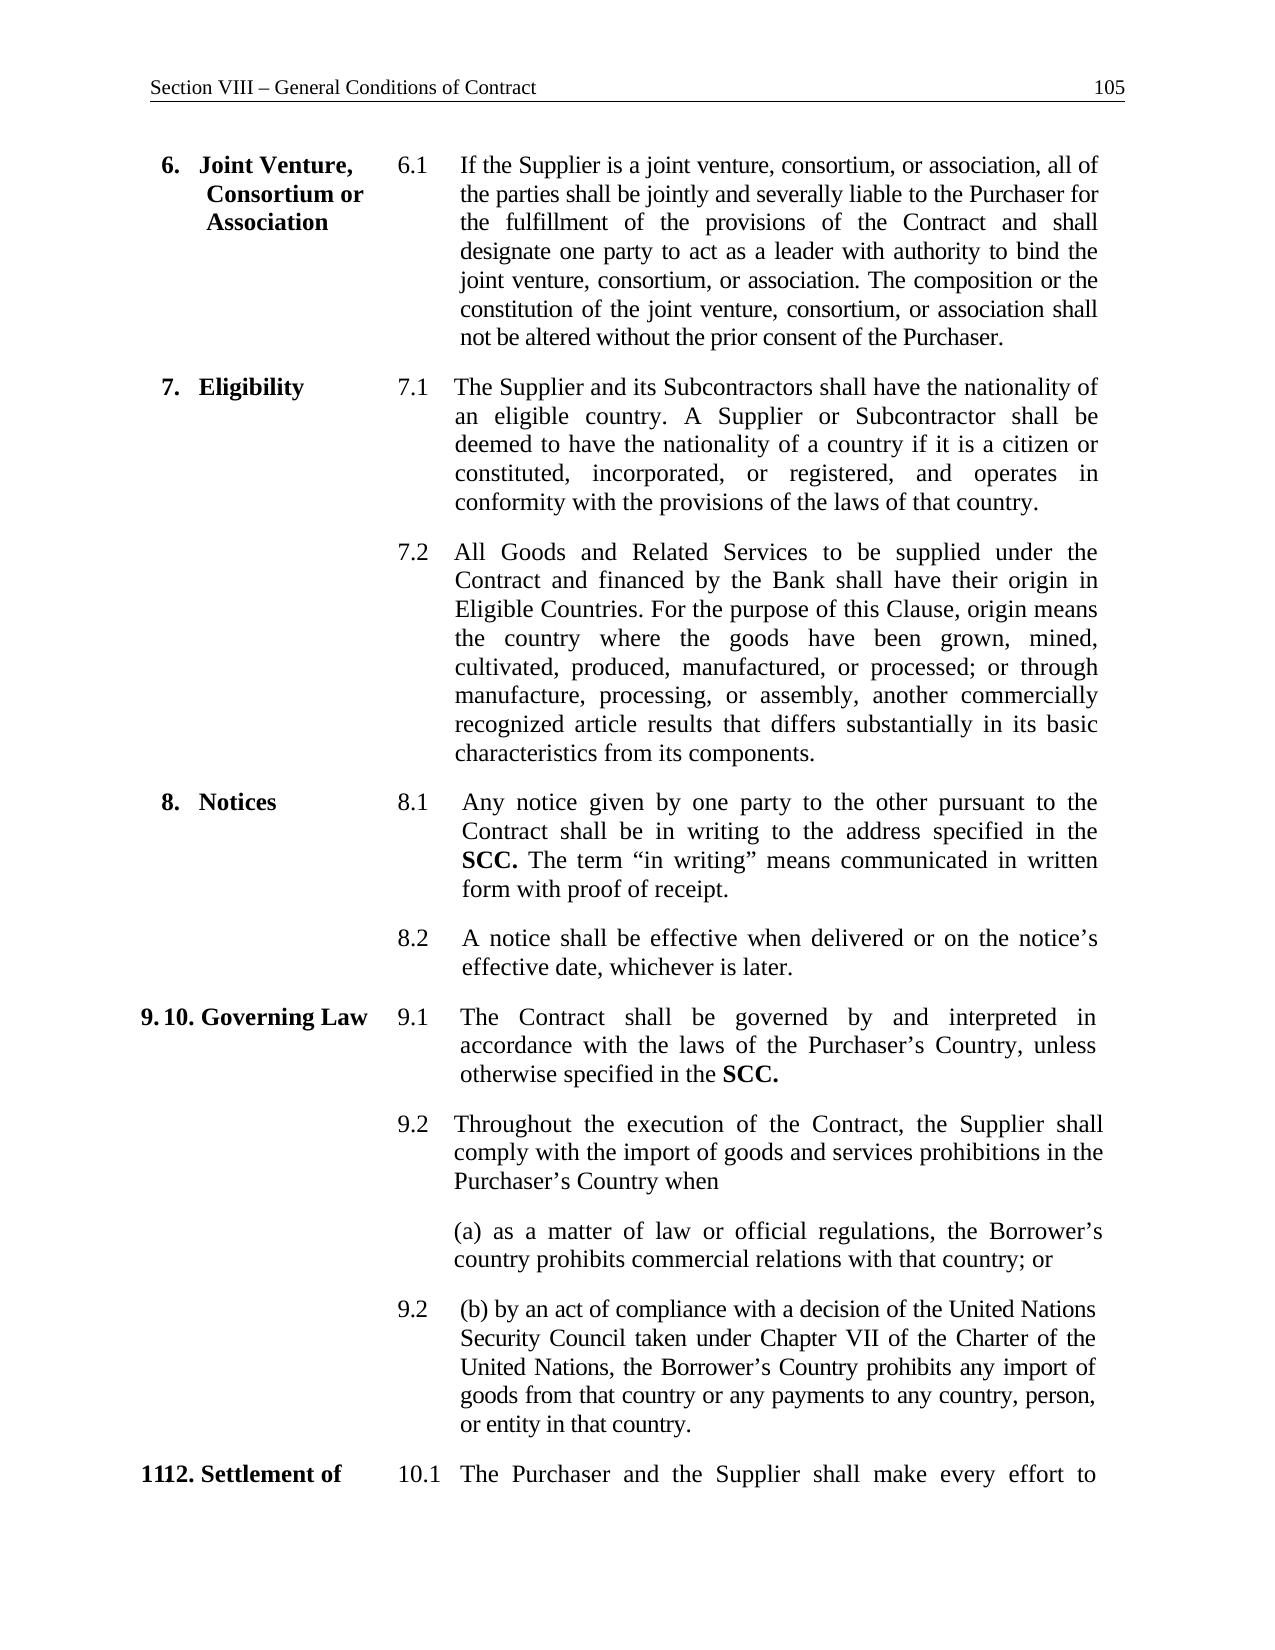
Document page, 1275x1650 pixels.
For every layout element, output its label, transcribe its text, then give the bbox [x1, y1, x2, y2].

table_cell Notices [150, 788, 386, 1002]
table_cell Joint Venture, Consortium or Association [150, 150, 386, 372]
table_cell Eligibility [150, 372, 386, 787]
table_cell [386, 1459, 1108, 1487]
table_cell Any notice given by one party to the other pursuant to the Contract shall be in writing to the address specified in the SCC. The term “in writing” means communicated in written form with proof of receipt. A notice shall be effective when delivered or on the notice’s effective date, whichever is later. [386, 788, 1110, 1002]
table_cell The Contract shall be governed by and interpreted in accordance with the laws of the Purchaser’s Country, unless otherwise specified in the SCC. Throughout the execution of the Contract, the Supplier shall comply with the import of goods and services prohibitions in the Purchaser’s Country when (a) as a matter of law or official regulations, the Borrower’s country prohibits commercial relations with that country; or (b) by an act of compliance with a decision of the United Nations Security Council taken under Chapter VII of the Charter of the United Nations, the Borrower’s Country prohibits any import of goods from that country or any payments to any country, person, or entity in that country. [386, 1002, 1108, 1459]
table_cell If the Supplier is a joint venture, consortium, or association, all of the parties shall be jointly and severally liable to the Purchaser for the fulfillment of the provisions of the Contract and shall designate one party to act as a leader with authority to bind the joint venture, consortium, or association. The composition or the constitution of the joint venture, consortium, or association shall not be altered without the prior consent of the Purchaser. [386, 150, 1110, 372]
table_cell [152, 1459, 386, 1487]
table_cell Governing Law [152, 1002, 386, 1459]
table_cell The Supplier and its Subcontractors shall have the nationality of an eligible country. A Supplier or Subcontractor shall be deemed to have the nationality of a country if it is a citizen or constituted, incorporated, or registered, and operates in conformity with the provisions of the laws of that country. All Goods and Related Services to be supplied under the Contract and financed by the Bank shall have their origin in Eligible Countries. For the purpose of this Clause, origin means the country where the goods have been grown, mined, cultivated, produced, manufactured, or processed; or through manufacture, processing, or assembly, another commercially recognized article results that differs substantially in its basic characteristics from its components. [386, 372, 1110, 787]
